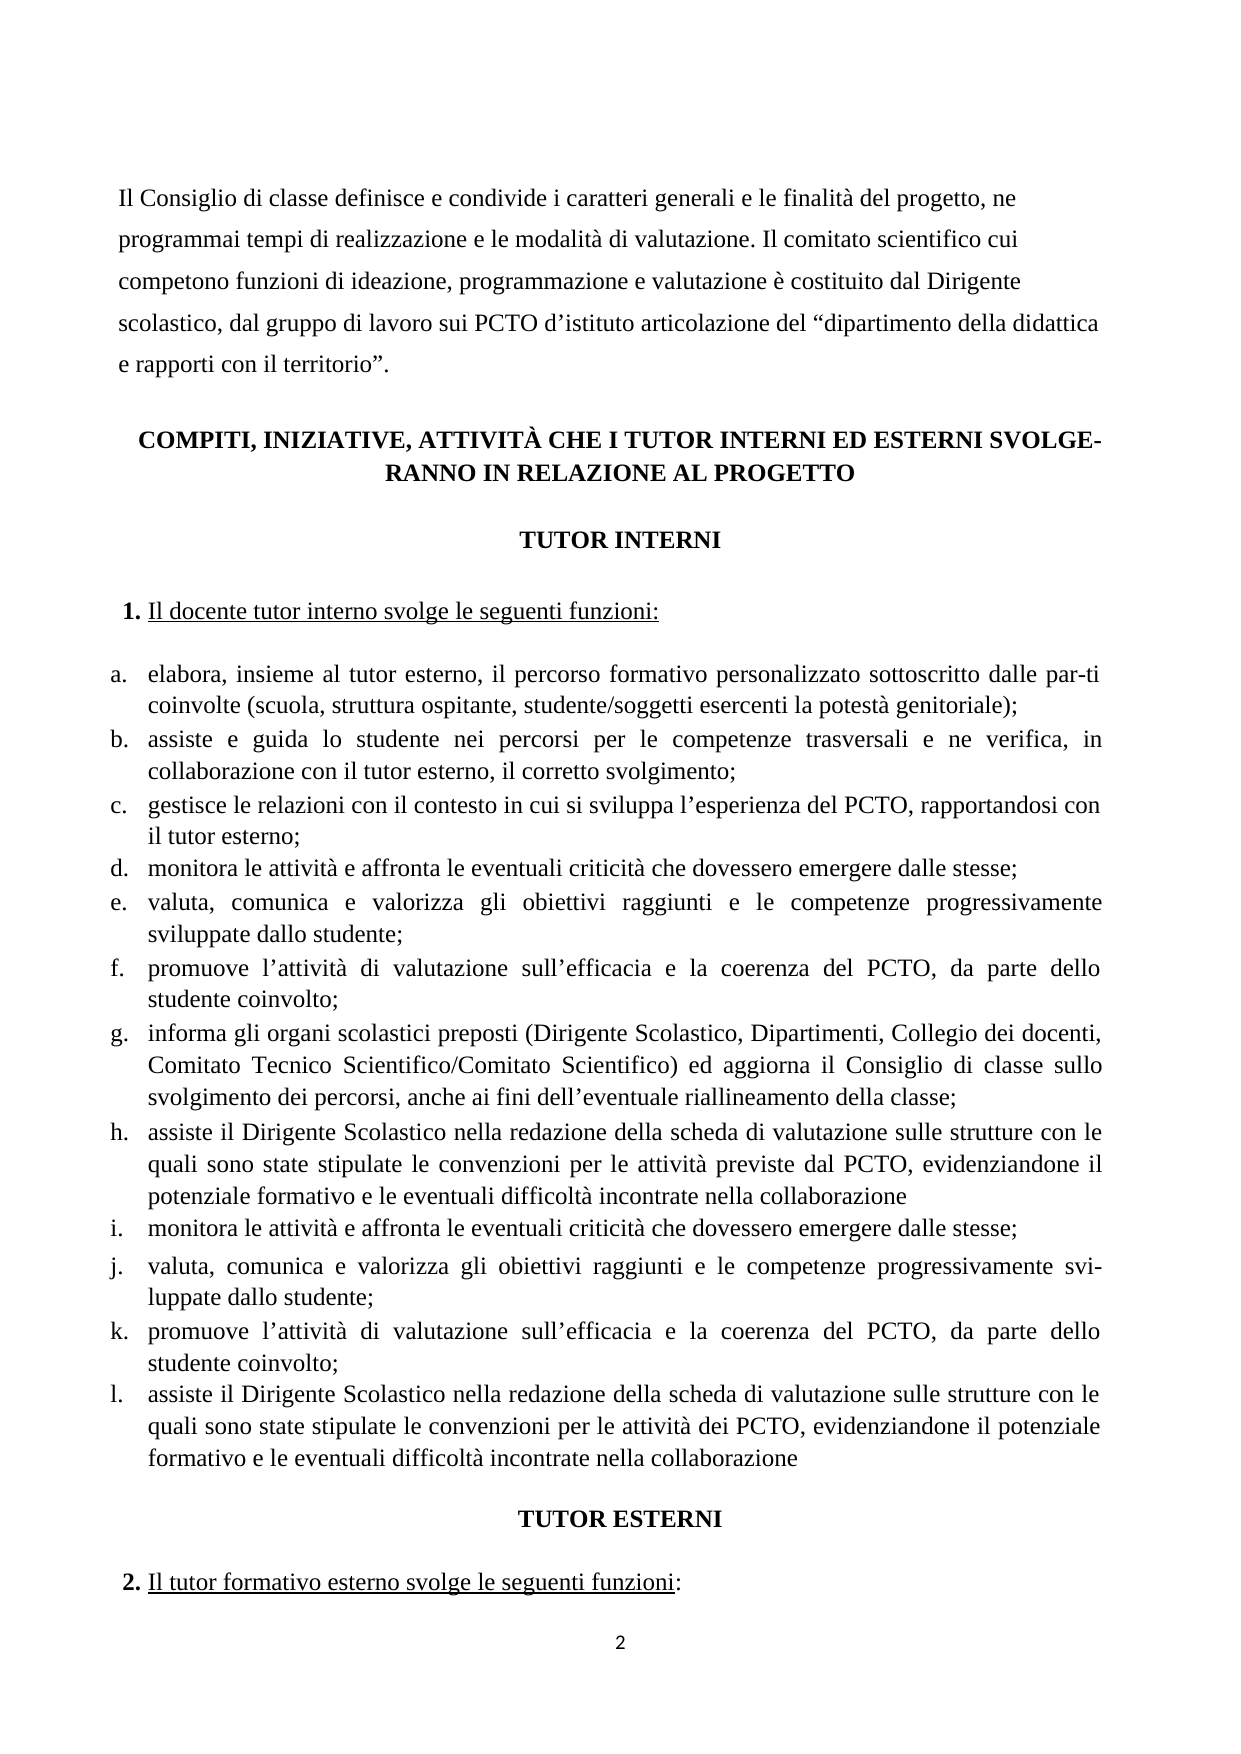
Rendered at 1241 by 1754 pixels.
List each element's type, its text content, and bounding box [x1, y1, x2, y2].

list informa gli organi scolastici preposti (Dirigente Scolastico, Dipartimenti, Collegio dei docenti, Comitato Tecnico Scientifico/Comitato Scientifico) ed aggiorna il Consiglio di classe sullo svolgimento dei percorsi, anche ai fini dell’eventuale riallineamento della classe; [110, 1018, 1103, 1111]
list promuove l’attività di valutazione sull’efficacia e la coerenza del PCTO, da parte dello studente coinvolto; [110, 1316, 1101, 1377]
text scolastico, dal gruppo di lavoro sui PCTO d’istituto articolazione del “dipartimento della didattica [118, 314, 1122, 335]
list Il docente tutor interno svolge le seguenti funzioni: [122, 596, 1122, 625]
text programmai tempi di realizzazione e le modalità di valutazione. Il comitato scientifico cui [118, 231, 1122, 252]
text Il Consiglio di classe definisce e condivide i caratteri generali e le finalità del progetto, ne [209, 189, 1122, 210]
list valuta, comunica e valorizza gli obiettivi raggiunti e le competenze progressivamente svi-luppate dallo studente; [110, 1251, 1103, 1311]
list elabora, insieme al tutor esterno, il percorso formativo personalizzato sottoscritto dalle par-ti coinvolte (scuola, struttura ospitante, studente/soggetti esercenti la potestà genitoriale); [110, 659, 1101, 719]
list monitora le attività e affronta le eventuali criticità che dovessero emergere dalle stesse; [110, 1213, 1103, 1242]
list monitora le attività e affronta le eventuali criticità che dovessero emergere dalle stesse; [110, 853, 1122, 882]
list assiste e guida lo studente nei percorsi per le competenze trasversali e ne verifica, in collaborazione con il tutor esterno, il corretto svolgimento; [110, 724, 1103, 785]
list promuove l’attività di valutazione sull’efficacia e la coerenza del PCTO, da parte dello studente coinvolto; [110, 953, 1101, 1013]
list gestisce le relazioni con il contesto in cui si sviluppa l’esperienza del PCTO, rapportandosi con il tutor esterno; [110, 790, 1101, 850]
text e rapporti con il territorio”. [118, 356, 1122, 377]
text TUTOR ESTERNI [118, 1504, 1122, 1533]
text COMPITI, INIZIATIVE, ATTIVITÀ CHE I TUTOR INTERNI ED ESTERNI SVOLGE- [118, 425, 1122, 454]
list assiste il Dirigente Scolastico nella redazione della scheda di valutazione sulle strutture con le quali sono state stipulate le convenzioni per le attività previste dal PCTO, evidenziandone il potenziale formativo e le eventuali difficoltà incontrate nella collaborazione [110, 1117, 1103, 1210]
list valuta, comunica e valorizza gli obiettivi raggiunti e le competenze progressivamente sviluppate dallo studente; [110, 887, 1103, 947]
text competono funzioni di ideazione, programmazione e valutazione è costituito dal Dirigente [118, 273, 1122, 293]
text TUTOR INTERNI [118, 526, 1122, 554]
list Il tutor formativo esterno svolge le seguenti funzioni: [122, 1567, 1122, 1596]
text RANNO IN RELAZIONE AL PROGETTO [118, 458, 1122, 487]
list assiste il Dirigente Scolastico nella redazione della scheda di valutazione sulle strutture con le quali sono state stipulate le convenzioni per le attività dei PCTO, evidenziandone il potenziale formativo e le eventuali difficoltà incontrate nella collaborazione [110, 1379, 1101, 1471]
